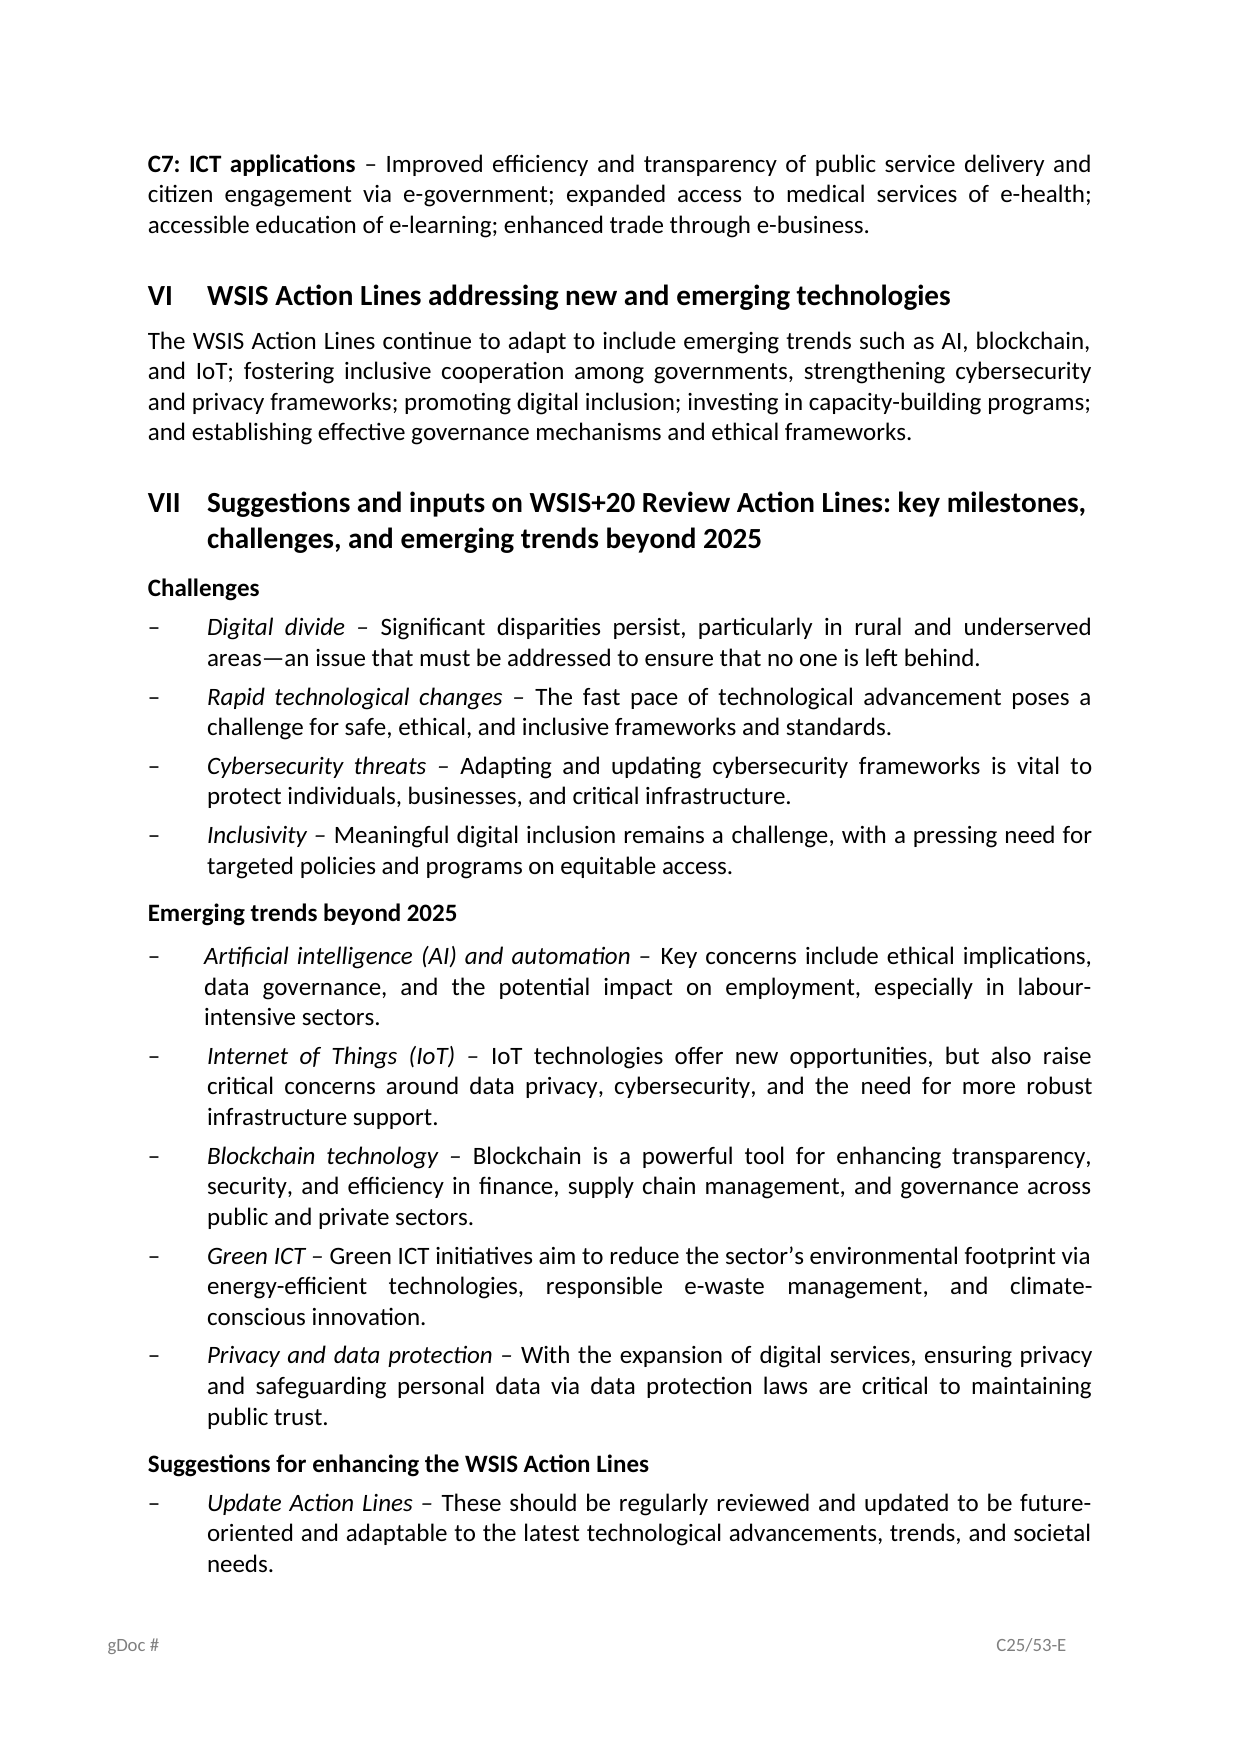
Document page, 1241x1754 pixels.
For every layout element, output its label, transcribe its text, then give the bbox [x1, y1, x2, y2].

text – Green ICT – Green ICT initiatives aim to reduce the sector’s environmental footprint via energy-efficient technologies, responsible e-waste management, and climate-conscious innovation. [148, 1240, 1092, 1331]
subtitle Suggestions for enhancing the WSIS Action Lines [148, 1448, 1092, 1478]
text – Internet of Things (IoT) – IoT technologies offer new opportunities, but also raise critical concerns around data privacy, cybersecurity, and the need for more robust infrastructure support. [148, 1040, 1092, 1132]
subtitle VI WSIS Action Lines addressing new and emerging technologies [148, 277, 1092, 312]
subtitle Emerging trends beyond 2025 [148, 897, 1092, 928]
text – Cybersecurity threats – Adapting and updating cybersecurity frameworks is vital to protect individuals, businesses, and critical infrastructure. [148, 750, 1092, 811]
text – Inclusivity – Meaningful digital inclusion remains a challenge, with a pressing need for targeted policies and programs on equitable access. [148, 819, 1092, 880]
subtitle VII Suggestions and inputs on WSIS+20 Review Action Lines: key milestones, challenges, and emerging trends beyond 2025 [148, 484, 1092, 556]
text – Blockchain technology – Blockchain is a powerful tool for enhancing transparency, security, and efficiency in finance, supply chain management, and governance across public and private sectors. [148, 1140, 1092, 1231]
text – Rapid technological changes – The fast pace of technological advancement poses a challenge for safe, ethical, and inclusive frameworks and standards. [148, 681, 1092, 742]
text – Artificial intelligence (AI) and automation – Key concerns include ethical implications, data governance, and the potential impact on employment, especially in labour-intensive sectors. [148, 940, 1092, 1032]
text The WSIS Action Lines continue to adapt to include emerging trends such as AI, blockchain, and IoT; fostering inclusive cooperation among governments, strengthening cybersecurity and privacy frameworks; promoting digital inclusion; investing in capacity-building programs; and establishing effective governance mechanisms and ethical frameworks. [148, 325, 1092, 447]
subtitle Challenges [148, 572, 1092, 603]
text C7: ICT applications – Improved efficiency and transparency of public service delivery and citizen engagement via e-government; expanded access to medical services of e-health; accessible education of e-learning; enhanced trade through e-business. [148, 148, 1092, 239]
text – Update Action Lines – These should be regularly reviewed and updated to be future-oriented and adaptable to the latest technological advancements, trends, and societal needs. [148, 1487, 1092, 1578]
text – Privacy and data protection – With the expansion of digital services, ensuring privacy and safeguarding personal data via data protection laws are critical to maintaining public trust. [148, 1340, 1092, 1431]
text – Digital divide – Significant disparities persist, particularly in rural and underserved areas—an issue that must be addressed to ensure that no one is left behind. [148, 611, 1092, 672]
